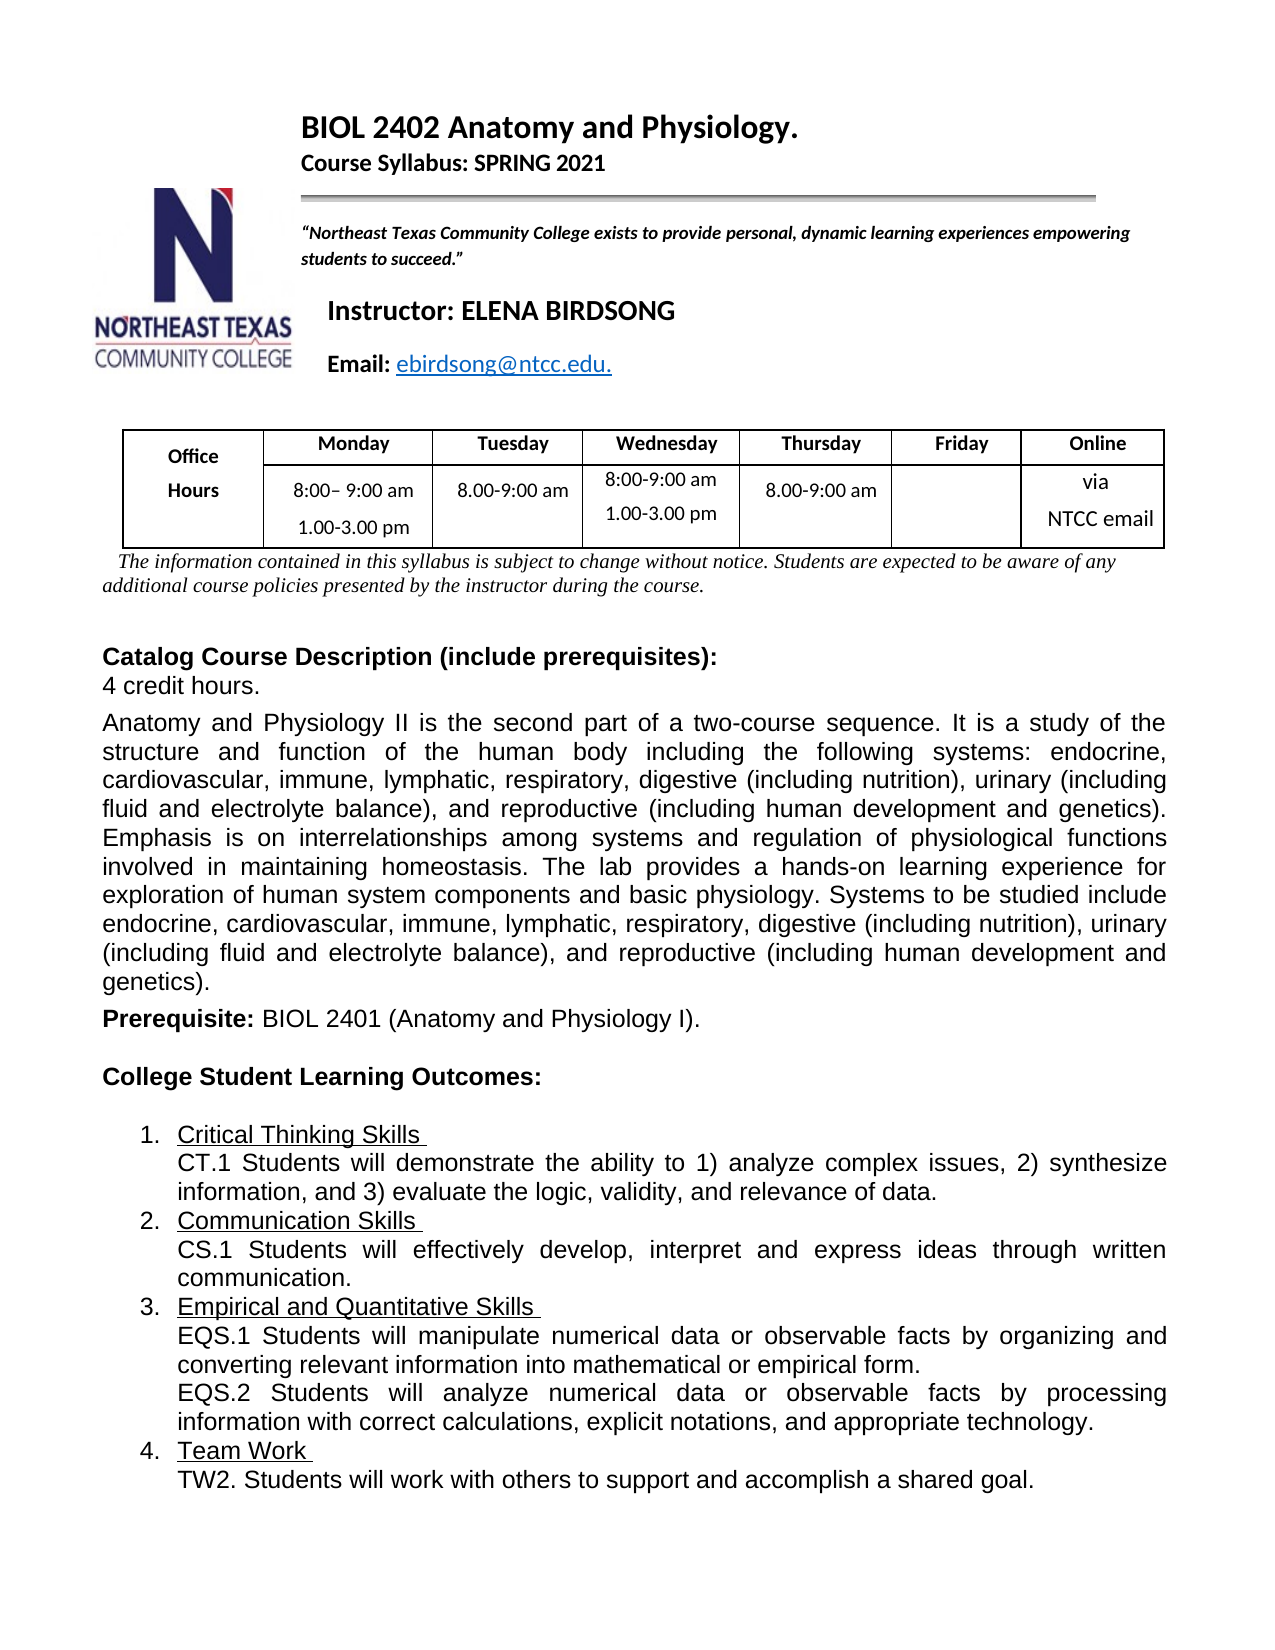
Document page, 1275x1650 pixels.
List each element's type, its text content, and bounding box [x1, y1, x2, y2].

table_cell 8:00-9:00 am 1.00-3.00 pm [583, 466, 739, 547]
text Prerequisite: BIOL 2401 (Anatomy and Physiology I). [102, 1004, 1171, 1033]
table_header Monday [264, 431, 432, 464]
table_cell via NTCC email [1022, 466, 1163, 547]
table_cell 8.00-9:00 am [740, 466, 891, 547]
picture [91, 188, 296, 374]
list Team Work [139, 1436, 1169, 1465]
text CS.1 Students will effectively develop, interpret and express ideas through written communication. [177, 1235, 1169, 1292]
text Anatomy and Physiology II is the second part of a two-course sequence. It is a study of the structure and function of the human body including the following systems: endocrine, cardiovascular, immune, lymphatic, respiratory, digestive (including nutrition), urinary (including fluid and electrolyte balance), and reproductive (including human development and genetics). Emphasis is on interrelationships among systems and regulation of physiological functions involved in maintaining homeostasis. The lab provides a hands-on learning experience for exploration of human system components and basic physiology. Systems to be studied include endocrine, cardiovascular, immune, lymphatic, respiratory, digestive (including nutrition), urinary (including fluid and electrolyte balance), and reproductive (including human development and genetics). [102, 708, 1169, 996]
table_cell 8.00-9:00 am [433, 466, 582, 547]
text “Northeast Texas Community College exists to provide personal, dynamic learning experiences empowering students to succeed.” [301, 218, 1169, 270]
text BIOL 2402 Anatomy and Physiology. [301, 108, 1195, 146]
table_header Online [1022, 431, 1163, 464]
text 4 credit hours. [102, 671, 1169, 700]
table_header Friday [892, 431, 1020, 464]
list Critical Thinking Skills [139, 1120, 1169, 1148]
text EQS.1 Students will manipulate numerical data or observable facts by organizing and converting relevant information into mathematical or empirical form. [177, 1321, 1169, 1378]
table_header Thursday [740, 431, 891, 464]
text Instructor: ELENA BIRDSONG [301, 299, 1169, 326]
table_header Office Hours [124, 431, 263, 547]
text TW2. Students will work with others to support and accomplish a shared goal. [177, 1465, 1169, 1493]
text EQS.2 Students will analyze numerical data or observable facts by processing information with correct calculations, explicit notations, and appropriate technology. [177, 1378, 1169, 1436]
list Empirical and Quantitative Skills [139, 1292, 1169, 1321]
table_header Tuesday [433, 431, 582, 464]
text Email: ebirdsong@ntcc.edu. [252, 352, 1169, 378]
picture [300, 195, 1096, 202]
list Communication Skills [139, 1206, 1169, 1235]
table_cell [892, 466, 1020, 547]
text College Student Learning Outcomes: [102, 1062, 1169, 1091]
text Course Syllabus: SPRING 2021 [301, 148, 1169, 177]
text Catalog Course Description (include prerequisites): [102, 642, 1154, 671]
text The information contained in this syllabus is subject to change without notice. Students are expected to be aware of any additional course policies presented by the instructor during the course. [102, 549, 1169, 597]
table_header Wednesday [583, 431, 739, 464]
text CT.1 Students will demonstrate the ability to 1) analyze complex issues, 2) synthesize information, and 3) evaluate the logic, validity, and relevance of data. [177, 1148, 1169, 1206]
table_cell 8:00– 9:00 am 1.00-3.00 pm [264, 466, 432, 547]
